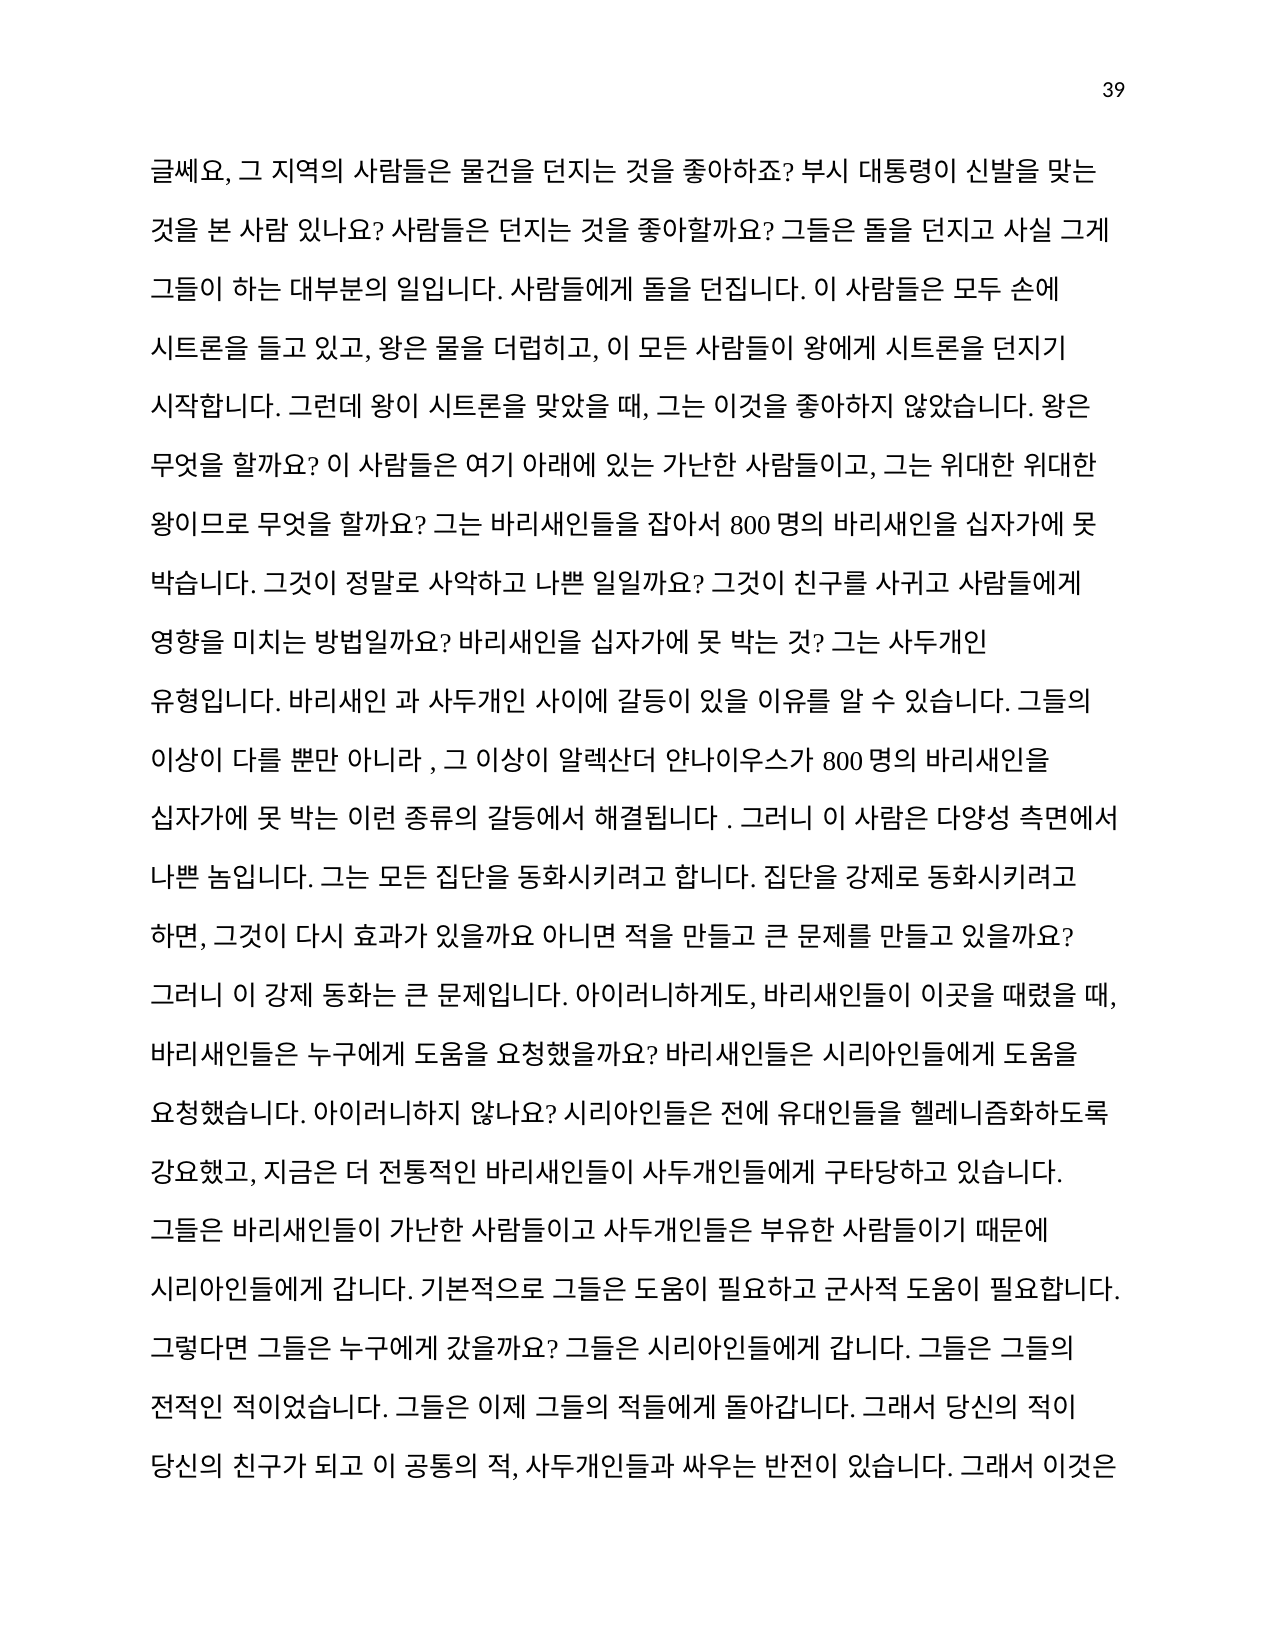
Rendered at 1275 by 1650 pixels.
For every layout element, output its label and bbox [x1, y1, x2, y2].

text [150, 150, 1125, 1484]
